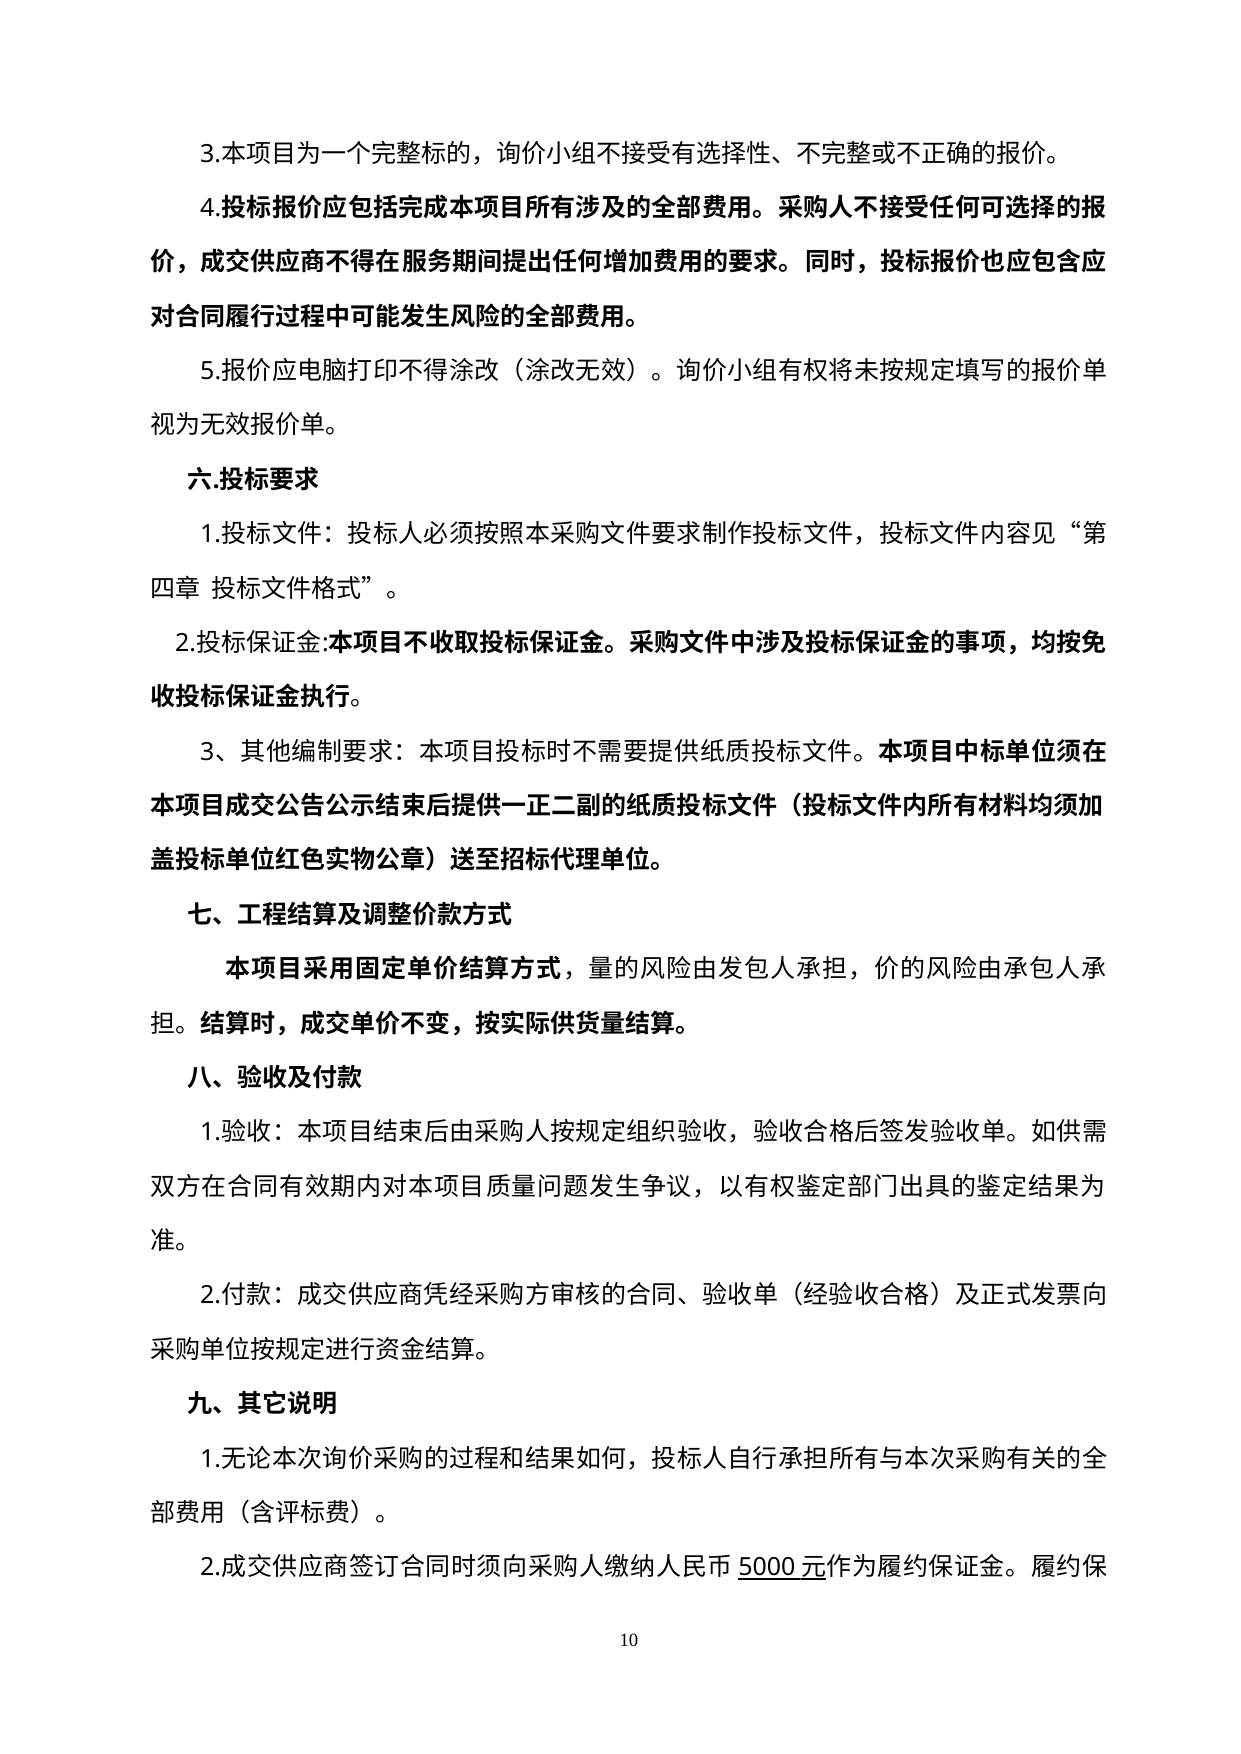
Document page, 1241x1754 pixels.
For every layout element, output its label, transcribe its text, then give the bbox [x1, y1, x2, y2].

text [150, 1547, 1107, 1583]
text 2.付款：成交供应商凭经采购方审核的合同、验收单（经验收合格）及正式发票向采购单位按规定进行资金结算。 [150, 1275, 1107, 1366]
text 4.投标报价应包括完成本项目所有涉及的全部费用。采购人不接受任何可选择的报价，成交供应商不得在服务期间提出任何增加费用的要求。同时，投标报价也应包含应对合同履行过程中可能发生风险的全部费用。 [150, 187, 1107, 332]
text 3、其他编制要求：本项目投标时不需要提供纸质投标文件。本项目中标单位须在本项目成交公告公示结束后提供一正二副的纸质投标文件（投标文件内所有材料均须加盖投标单位红色实物公章）送至招标代理单位。 [150, 731, 1107, 876]
text 1.投标文件：投标人必须按照本采购文件要求制作投标文件，投标文件内容见“第四章 投标文件格式”。 [150, 514, 1107, 604]
text 九、其它说明 [150, 1384, 1107, 1420]
text 2.投标保证金:本项目不收取投标保证金。采购文件中涉及投标保证金的事项，均按免收投标保证金执行。 [150, 622, 1107, 713]
text 六.投标要求 [150, 459, 1107, 496]
text 八、验收及付款 [150, 1057, 1107, 1094]
text 5.报价应电脑打印不得涂改（涂改无效）。询价小组有权将未按规定填写的报价单视为无效报价单。 [150, 351, 1107, 441]
text 3.本项目为一个完整标的，询价小组不接受有选择性、不完整或不正确的报价。 [150, 133, 1107, 169]
text 本项目采用固定单价结算方式，量的风险由发包人承担，价的风险由承包人承担。结算时，成交单价不变，按实际供货量结算。 [150, 949, 1107, 1039]
text 1.无论本次询价采购的过程和结果如何，投标人自行承担所有与本次采购有关的全部费用（含评标费）。 [150, 1438, 1107, 1529]
text 1.验收：本项目结束后由采购人按规定组织验收，验收合格后签发验收单。如供需双方在合同有效期内对本项目质量问题发生争议，以有权鉴定部门出具的鉴定结果为准。 [150, 1112, 1107, 1257]
text 七、工程结算及调整价款方式 [150, 894, 1107, 931]
